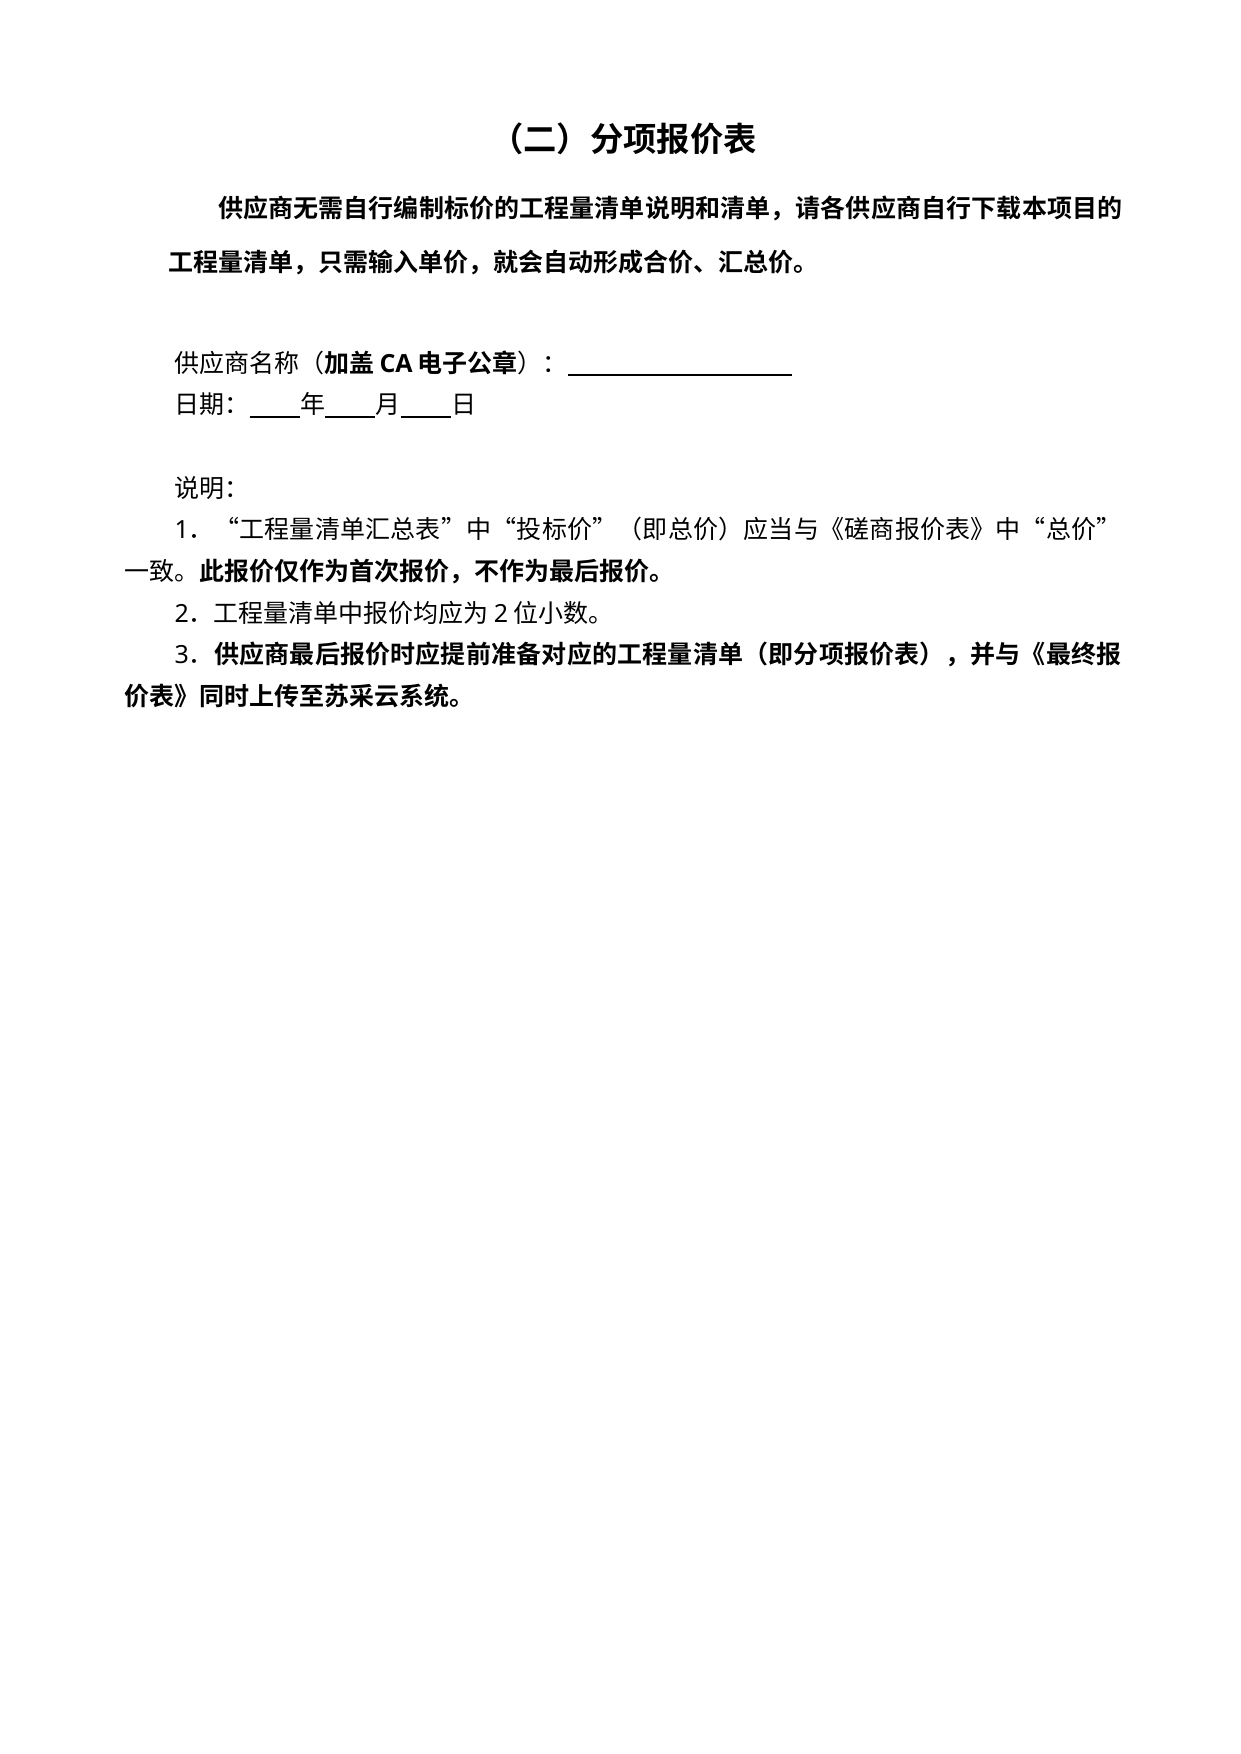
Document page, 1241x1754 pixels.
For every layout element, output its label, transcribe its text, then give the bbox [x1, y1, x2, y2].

text 3．供应商最后报价时应提前准备对应的工程量清单（即分项报价表），并与《最终报价表》同时上传至苏采云系统。 [124, 631, 1122, 714]
text 2．工程量清单中报价均应为2位小数。 [124, 589, 1122, 631]
text 说明： [124, 464, 1122, 506]
list 分项报价表 [124, 118, 1122, 160]
text 1．“工程量清单汇总表”中“投标价”（即总价）应当与《磋商报价表》中“总价”一致。此报价仅作为首次报价，不作为最后报价。 [124, 506, 1122, 589]
text 供应商无需自行编制标价的工程量清单说明和清单，请各供应商自行下载本项目的工程量清单，只需输入单价，就会自动形成合价、汇总价。 [168, 188, 1122, 279]
text 供应商名称（加盖CA电子公章）： [124, 339, 1122, 381]
text 日期： 年 月 日 [124, 381, 1122, 422]
